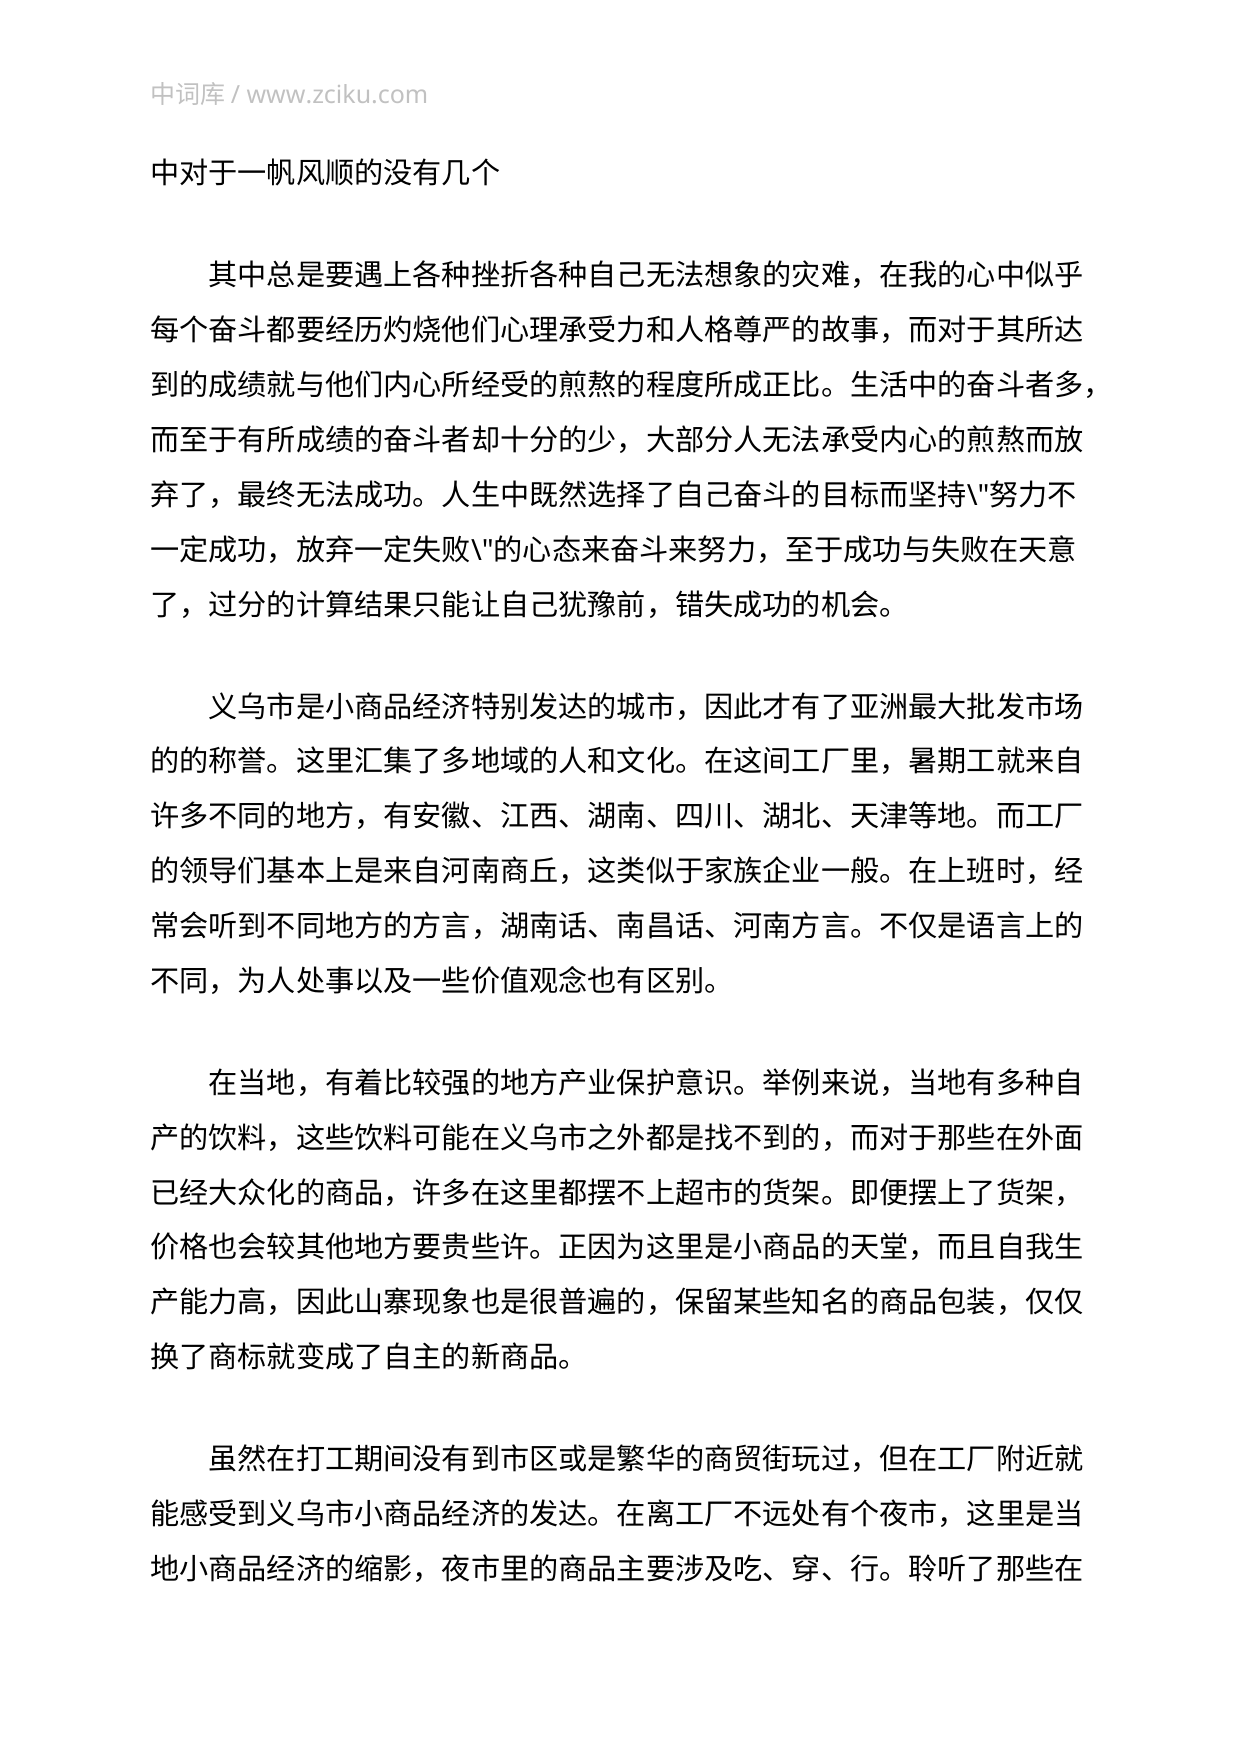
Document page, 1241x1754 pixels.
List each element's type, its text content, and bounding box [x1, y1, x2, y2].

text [150, 1436, 1090, 1588]
text 在当地，有着比较强的地方产业保护意识。举例来说，当地有多种自产的饮料，这些饮料可能在义乌市之外都是找不到的，而对于那些在外面已经大众化的商品，许多在这里都摆不上超市的货架。即便摆上了货架，价格也会较其他地方要贵些许。正因为这里是小商品的天堂，而且自我生产能力高，因此山寨现象也是很普遍的，保留某些知名的商品包装，仅仅换了商标就变成了自主的新商品。 [150, 1059, 1090, 1376]
text 其中总是要遇上各种挫折各种自己无法想象的灾难，在我的心中似乎每个奋斗都要经历灼烧他们心理承受力和人格尊严的故事，而对于其所达到的成绩就与他们内心所经受的煎熬的程度所成正比。生活中的奋斗者多，而至于有所成绩的奋斗者却十分的少，大部分人无法承受内心的煎熬而放弃了，最终无法成功。人生中既然选择了自己奋斗的目标而坚持\"努力不一定成功，放弃一定失败\"的心态来奋斗来努力，至于成功与失败在天意了，过分的计算结果只能让自己犹豫前，错失成功的机会。 [150, 252, 1090, 624]
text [150, 150, 1090, 192]
text 义乌市是小商品经济特别发达的城市，因此才有了亚洲最大批发市场的的称誉。这里汇集了多地域的人和文化。在这间工厂里，暑期工就来自许多不同的地方，有安徽、江西、湖南、四川、湖北、天津等地。而工厂的领导们基本上是来自河南商丘，这类似于家族企业一般。在上班时，经常会听到不同地方的方言，湖南话、南昌话、河南方言。不仅是语言上的不同，为人处事以及一些价值观念也有区别。 [150, 683, 1090, 1000]
